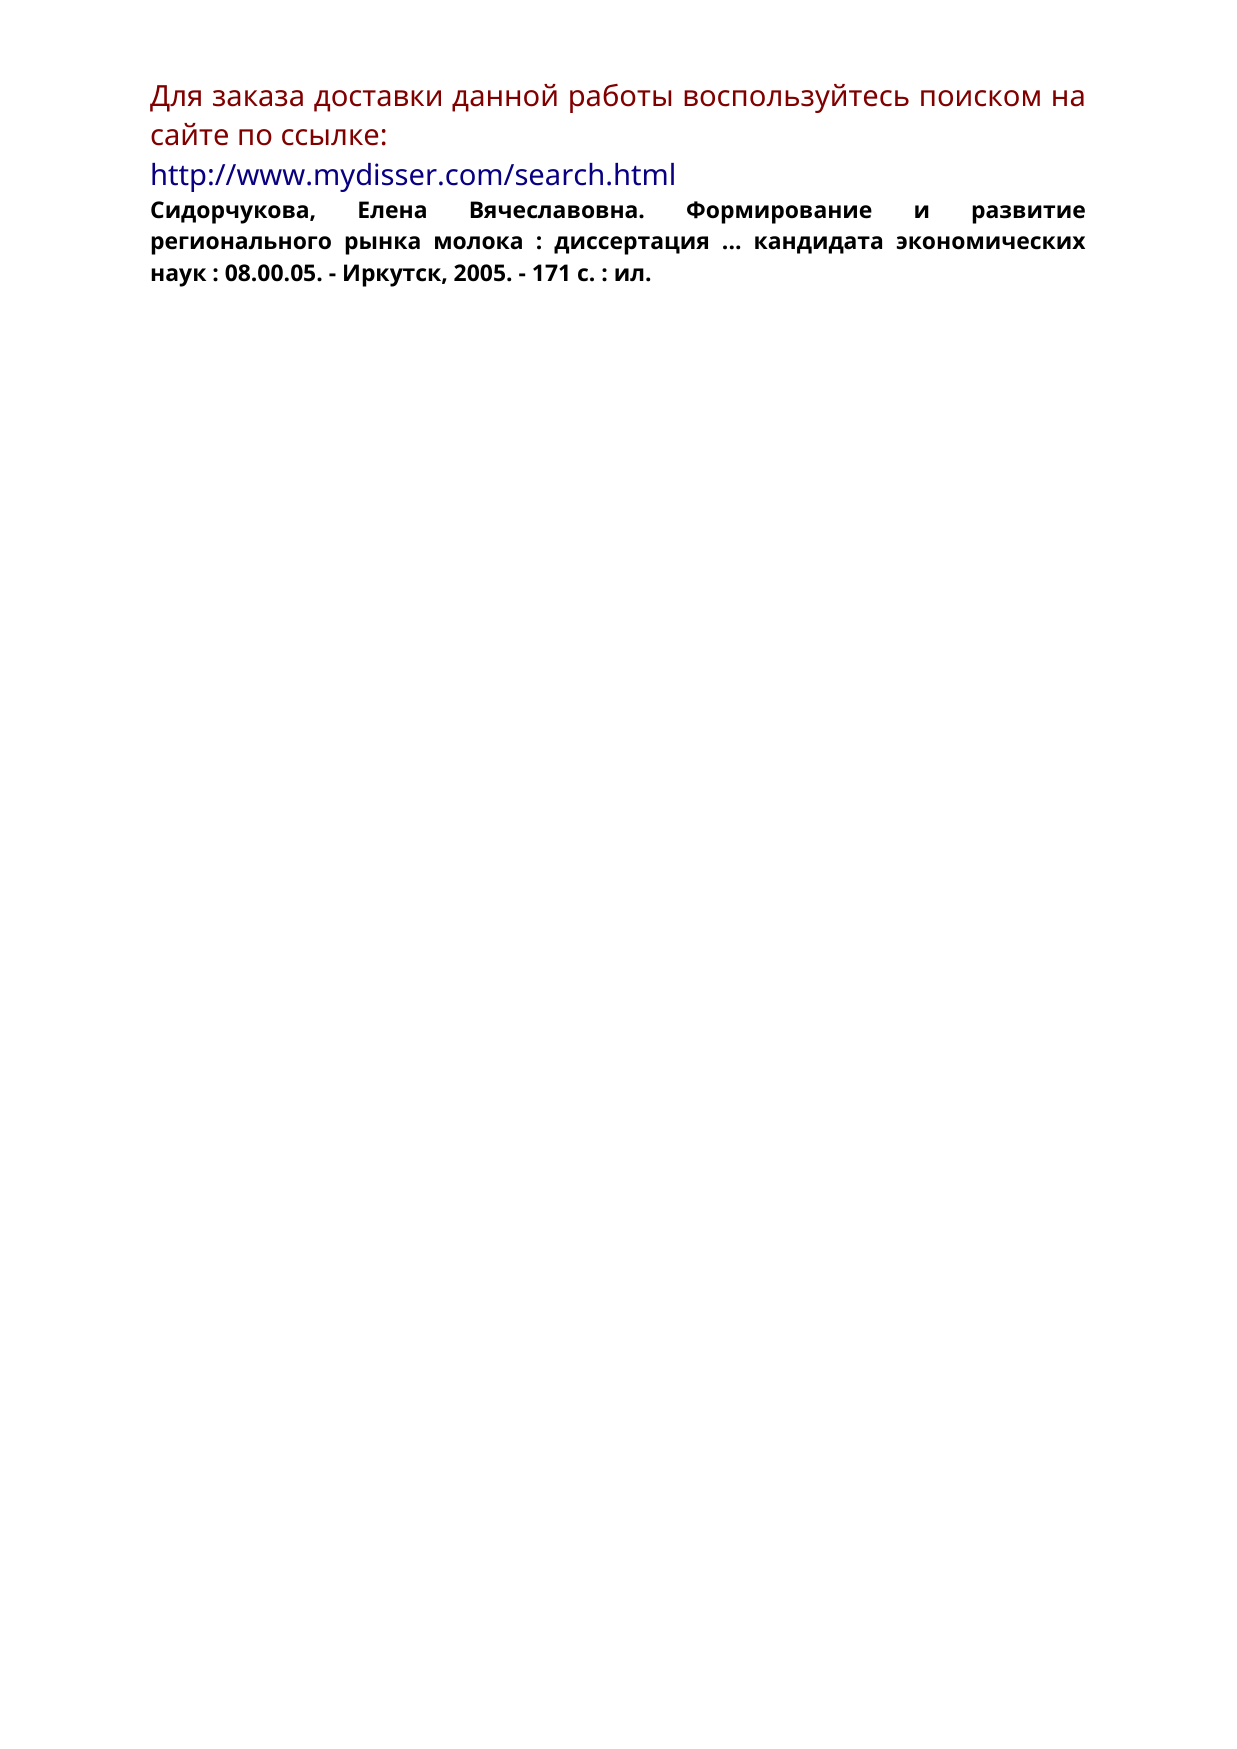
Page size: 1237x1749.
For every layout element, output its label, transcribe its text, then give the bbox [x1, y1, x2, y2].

text Сидорчукова, Елена Вячеславовна. Формирование и развитие регионального рынка молока : диссертация ... кандидата экономических наук : 08.00.05. - Иркутск, 2005. - 171 с. : ил. [150, 194, 1086, 288]
